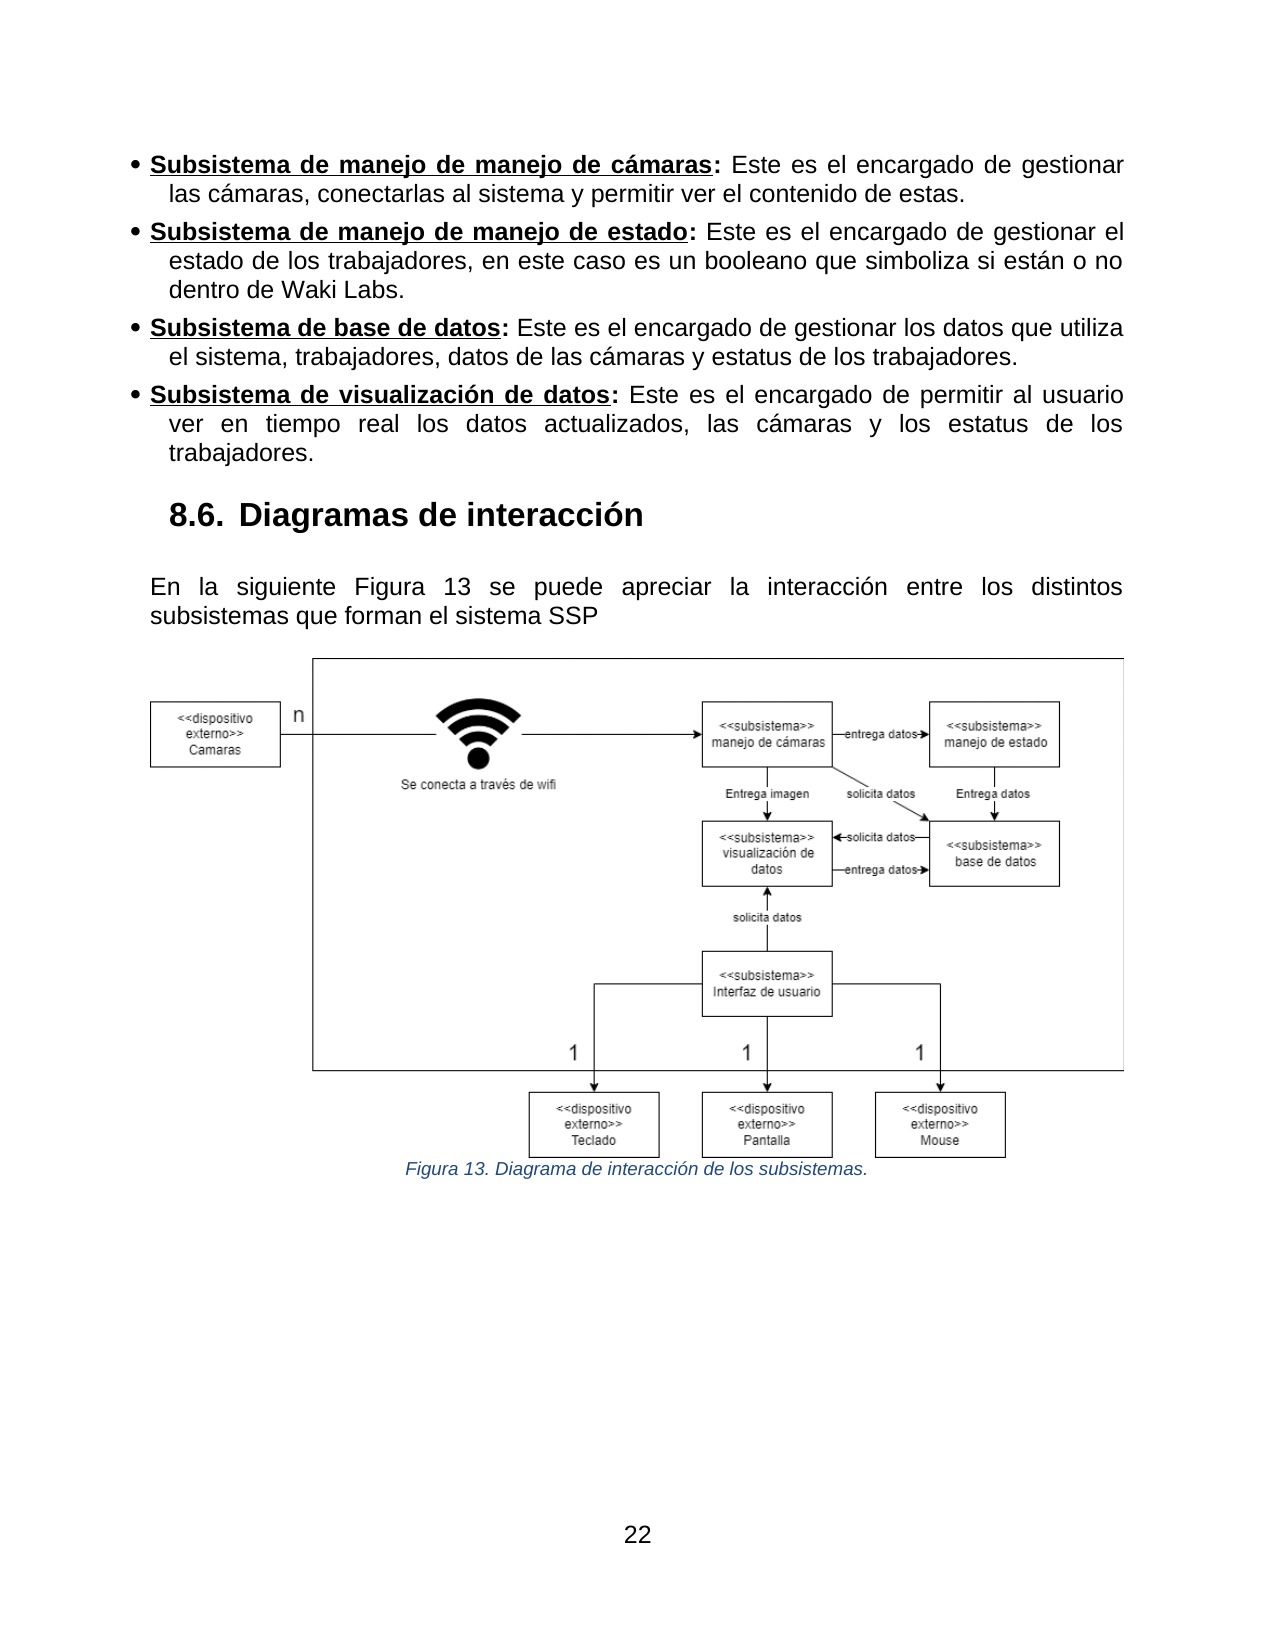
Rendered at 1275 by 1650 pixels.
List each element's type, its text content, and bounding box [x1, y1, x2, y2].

list Subsistema de manejo de manejo de estado: Este es el encargado de gestionar el estado de los trabajadores, en este caso es un booleano que simboliza si están o no dentro de Waki Labs. [131, 217, 1125, 303]
text En la siguiente Figura 13 se puede apreciar la interacción entre los distintos subsistemas que forman el sistema SSP [150, 572, 1125, 630]
list Subsistema de base de datos: Este es el encargado de gestionar los datos que utiliza el sistema, trabajadores, datos de las cámaras y estatus de los trabajadores. [131, 313, 1125, 371]
subtitle Diagramas de interacción [224, 495, 1125, 534]
text Figura 13. Diagrama de interacción de los subsistemas. [150, 1157, 1125, 1179]
list Subsistema de visualización de datos: Este es el encargado de permitir al usuario ver en tiempo real los datos actualizados, las cámaras y los estatus de los trabajadores. [131, 380, 1125, 467]
picture [150, 658, 1124, 1158]
list Subsistema de manejo de manejo de cámaras: Este es el encargado de gestionar las cámaras, conectarlas al sistema y permitir ver el contenido de estas. [131, 150, 1125, 208]
